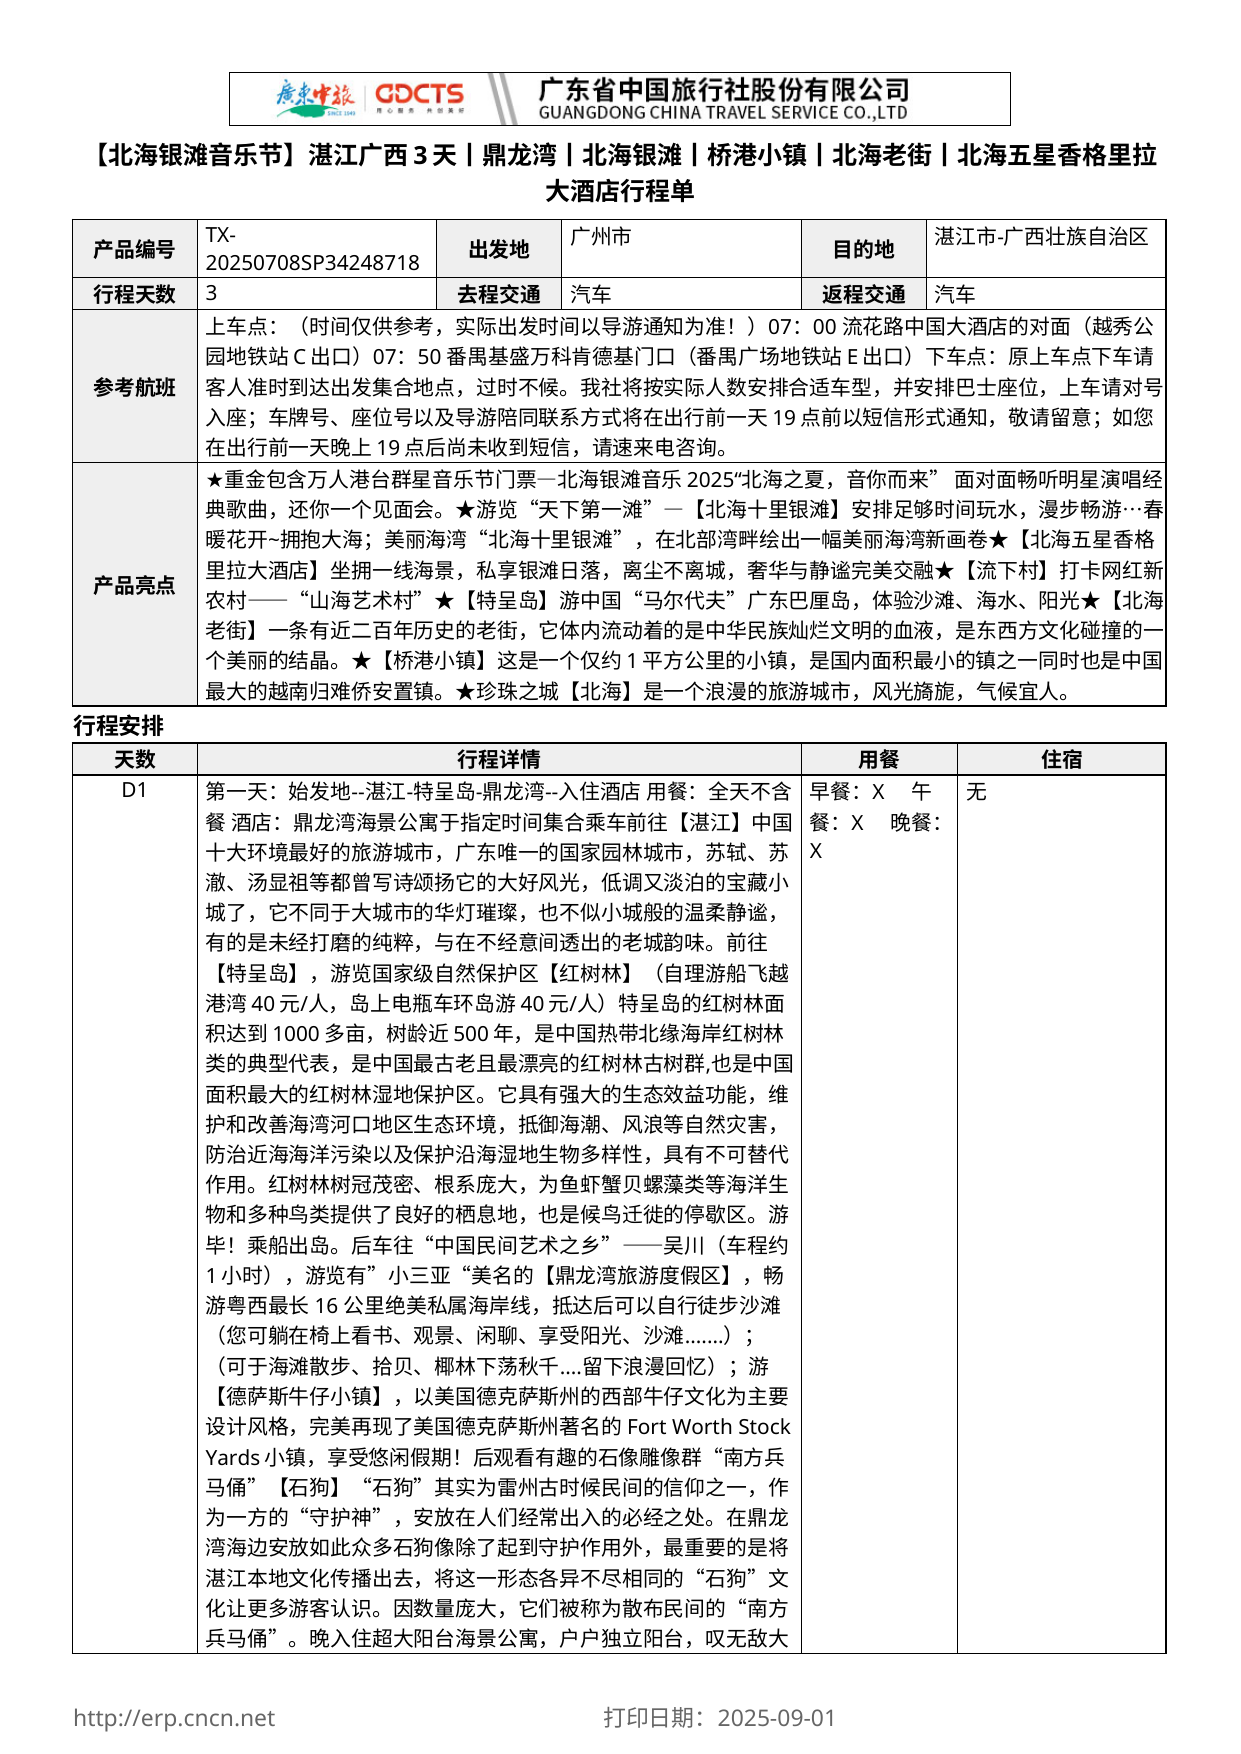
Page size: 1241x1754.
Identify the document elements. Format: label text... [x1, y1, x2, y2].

table_header 产品编号 [73, 220, 197, 277]
text 行程安排 [73, 708, 1167, 741]
table_cell D1 [73, 776, 197, 1652]
table_cell 参考航班 [73, 310, 197, 462]
table_cell 返程交通 [802, 278, 926, 309]
table_header 湛江市-广西壮族自治区 [927, 220, 1165, 277]
table_header 广州市 [562, 220, 801, 277]
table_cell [198, 776, 801, 1652]
table_cell 3 [198, 278, 436, 309]
table_cell 行程天数 [73, 278, 197, 309]
table_header 天数 [73, 744, 197, 774]
table_cell 上车点：（时间仅供参考，实际出发时间以导游通知为准！） [198, 310, 1165, 462]
table_cell 去程交通 [437, 278, 561, 309]
table_header 用餐 [802, 744, 957, 774]
table_cell 无 [958, 776, 1165, 1652]
table_header TX-20250708SP34248718 [198, 220, 436, 277]
table_cell 产品亮点 [73, 463, 197, 705]
table_header 目的地 [802, 220, 926, 277]
table_cell 早餐：X 午餐：X 晚餐：X [802, 776, 957, 1652]
table_header 出发地 [437, 220, 561, 277]
table_cell ★重金包含万人港台群星音乐节门票—北海银滩音乐2025“北海之夏，音你而来” 面对面畅听明星演唱经典歌曲，还你一个见面会。 [198, 463, 1165, 705]
table_cell 汽车 [927, 278, 1165, 309]
text 【北海银滩音乐节】湛江广西3天丨鼎龙湾丨北海银滩丨桥港小镇丨北海老街丨北海五星香格里拉大酒店行程单 [73, 136, 1167, 208]
table_header 行程详情 [198, 744, 801, 774]
picture [230, 73, 1010, 125]
table_cell 汽车 [562, 278, 801, 309]
table_header 住宿 [958, 744, 1165, 774]
